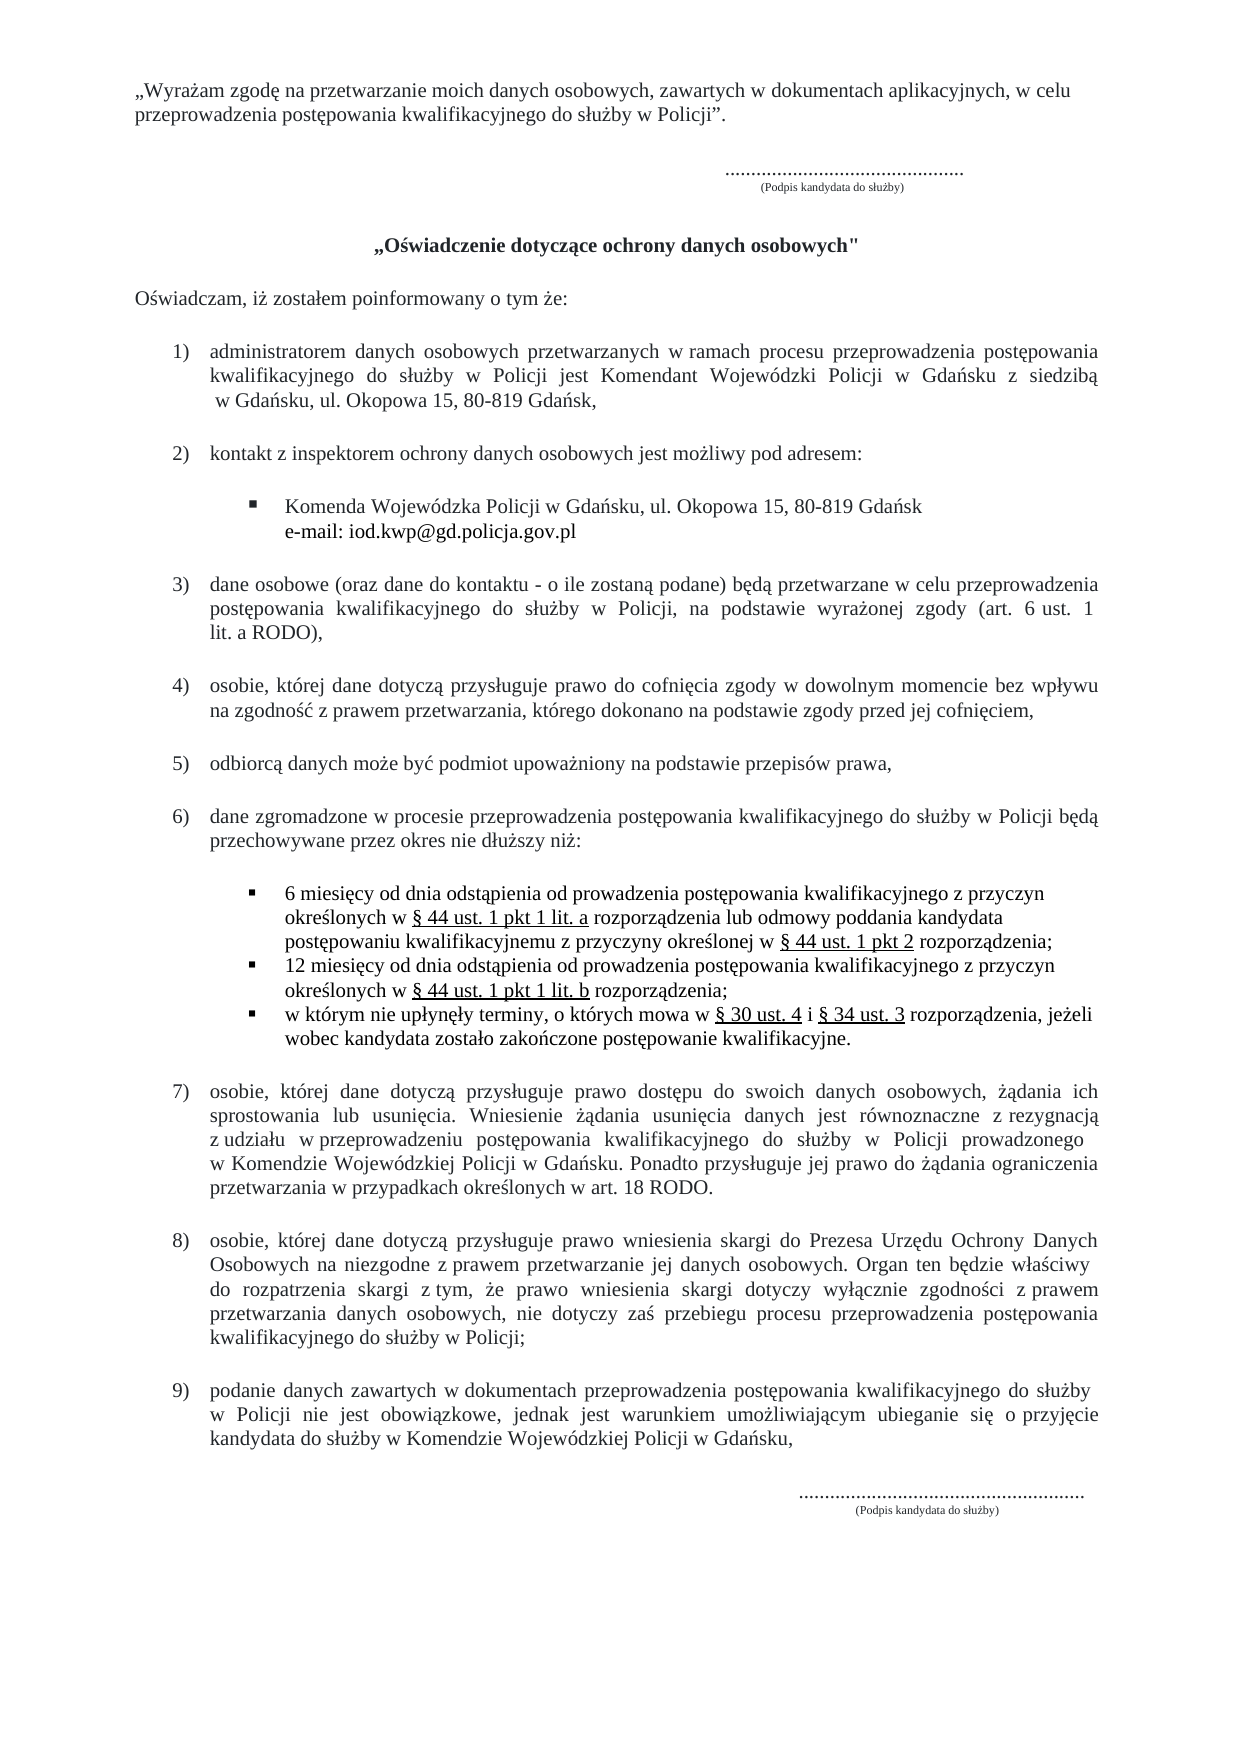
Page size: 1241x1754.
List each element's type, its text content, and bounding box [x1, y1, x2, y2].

list administratorem danych osobowych przetwarzanych w ramach procesu przeprowadzenia postępowania kwalifikacyjnego do służby w Policji jest Komendant Wojewódzki Policji w Gdańsku z siedzibą w Gdańsku, ul. Okopowa 15, 80-819 Gdańsk, [172, 339, 1099, 412]
list kontakt z inspektorem ochrony danych osobowych jest możliwy pod adresem: [172, 441, 1099, 465]
text .............................................. (Podpis kandydata do służby) [724, 156, 1099, 204]
list osobie, której dane dotyczą przysługuje prawo dostępu do swoich danych osobowych, żądania ich sprostowania lub usunięcia. Wniesienie żądania usunięcia danych jest równoznaczne z rezygnacją z udziału w przeprowadzeniu postępowania kwalifikacyjnego do służby w Policji prowadzonego w Komendzie Wojewódzkiej Policji w Gdańsku. Ponadto przysługuje jej prawo do żądania ograniczenia przetwarzania w przypadkach określonych w art. 18 RODO. [172, 1079, 1099, 1199]
list 12 miesięcy od dnia odstąpienia od prowadzenia postępowania kwalifikacyjnego z przyczyn określonych w § 44 ust. 1 pkt 1 lit. b rozporządzenia; [247, 953, 1099, 1002]
list dane zgromadzone w procesie przeprowadzenia postępowania kwalifikacyjnego do służby w Policji będą przechowywane przez okres nie dłuższy niż: [172, 804, 1099, 852]
list osobie, której dane dotyczą przysługuje prawo do cofnięcia zgody w dowolnym momencie bez wpływu na zgodność z prawem przetwarzania, którego dokonano na podstawie zgody przed jej cofnięciem, [172, 673, 1099, 722]
list podanie danych zawartych w dokumentach przeprowadzenia postępowania kwalifikacyjnego do służby w Policji nie jest obowiązkowe, jednak jest warunkiem umożliwiającym ubieganie się o przyjęcie kandydata do służby w Komendzie Wojewódzkiej Policji w Gdańsku, [172, 1378, 1099, 1450]
list dane osobowe (oraz dane do kontaktu - o ile zostaną podane) będą przetwarzane w celu przeprowadzenia postępowania kwalifikacyjnego do służby w Policji, na podstawie wyrażonej zgody (art. 6 ust. 1 lit. a RODO), [172, 572, 1099, 644]
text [134, 54, 1099, 126]
list 6 miesięcy od dnia odstąpienia od prowadzenia postępowania kwalifikacyjnego z przyczyn określonych w § 44 ust. 1 pkt 1 lit. a rozporządzenia lub odmowy poddania kandydata postępowaniu kwalifikacyjnemu z przyczyny określonej w § 44 ust. 1 pkt 2 rozporządzenia; [247, 881, 1099, 953]
list odbiorcą danych może być podmiot upoważniony na podstawie przepisów prawa, [172, 751, 1099, 775]
text „Oświadczenie dotyczące ochrony danych osobowych" [134, 233, 1099, 257]
list Komenda Wojewódzka Policji w Gdańsku, ul. Okopowa 15, 80-819 Gdańsk e-mail: iod.kwp@gd.policja.gov.pl [247, 494, 1099, 543]
text Oświadczam, iż zostałem poinformowany o tym że: [134, 286, 1099, 310]
list osobie, której dane dotyczą przysługuje prawo wniesienia skargi do Prezesa Urzędu Ochrony Danych Osobowych na niezgodne z prawem przetwarzanie jej danych osobowych. Organ ten będzie właściwy do rozpatrzenia skargi z tym, że prawo wniesienia skargi dotyczy wyłącznie zgodności z prawem przetwarzania danych osobowych, nie dotyczy zaś przebiegu procesu przeprowadzenia postępowania kwalifikacyjnego do służby w Policji; [172, 1228, 1099, 1349]
text ....................................................... (Podpis kandydata do służby) [798, 1479, 1099, 1527]
list w którym nie upłynęły terminy, o których mowa w § 30 ust. 4 i § 34 ust. 3 rozporządzenia, jeżeli wobec kandydata zostało zakończone postępowanie kwalifikacyjne. [247, 1002, 1099, 1050]
